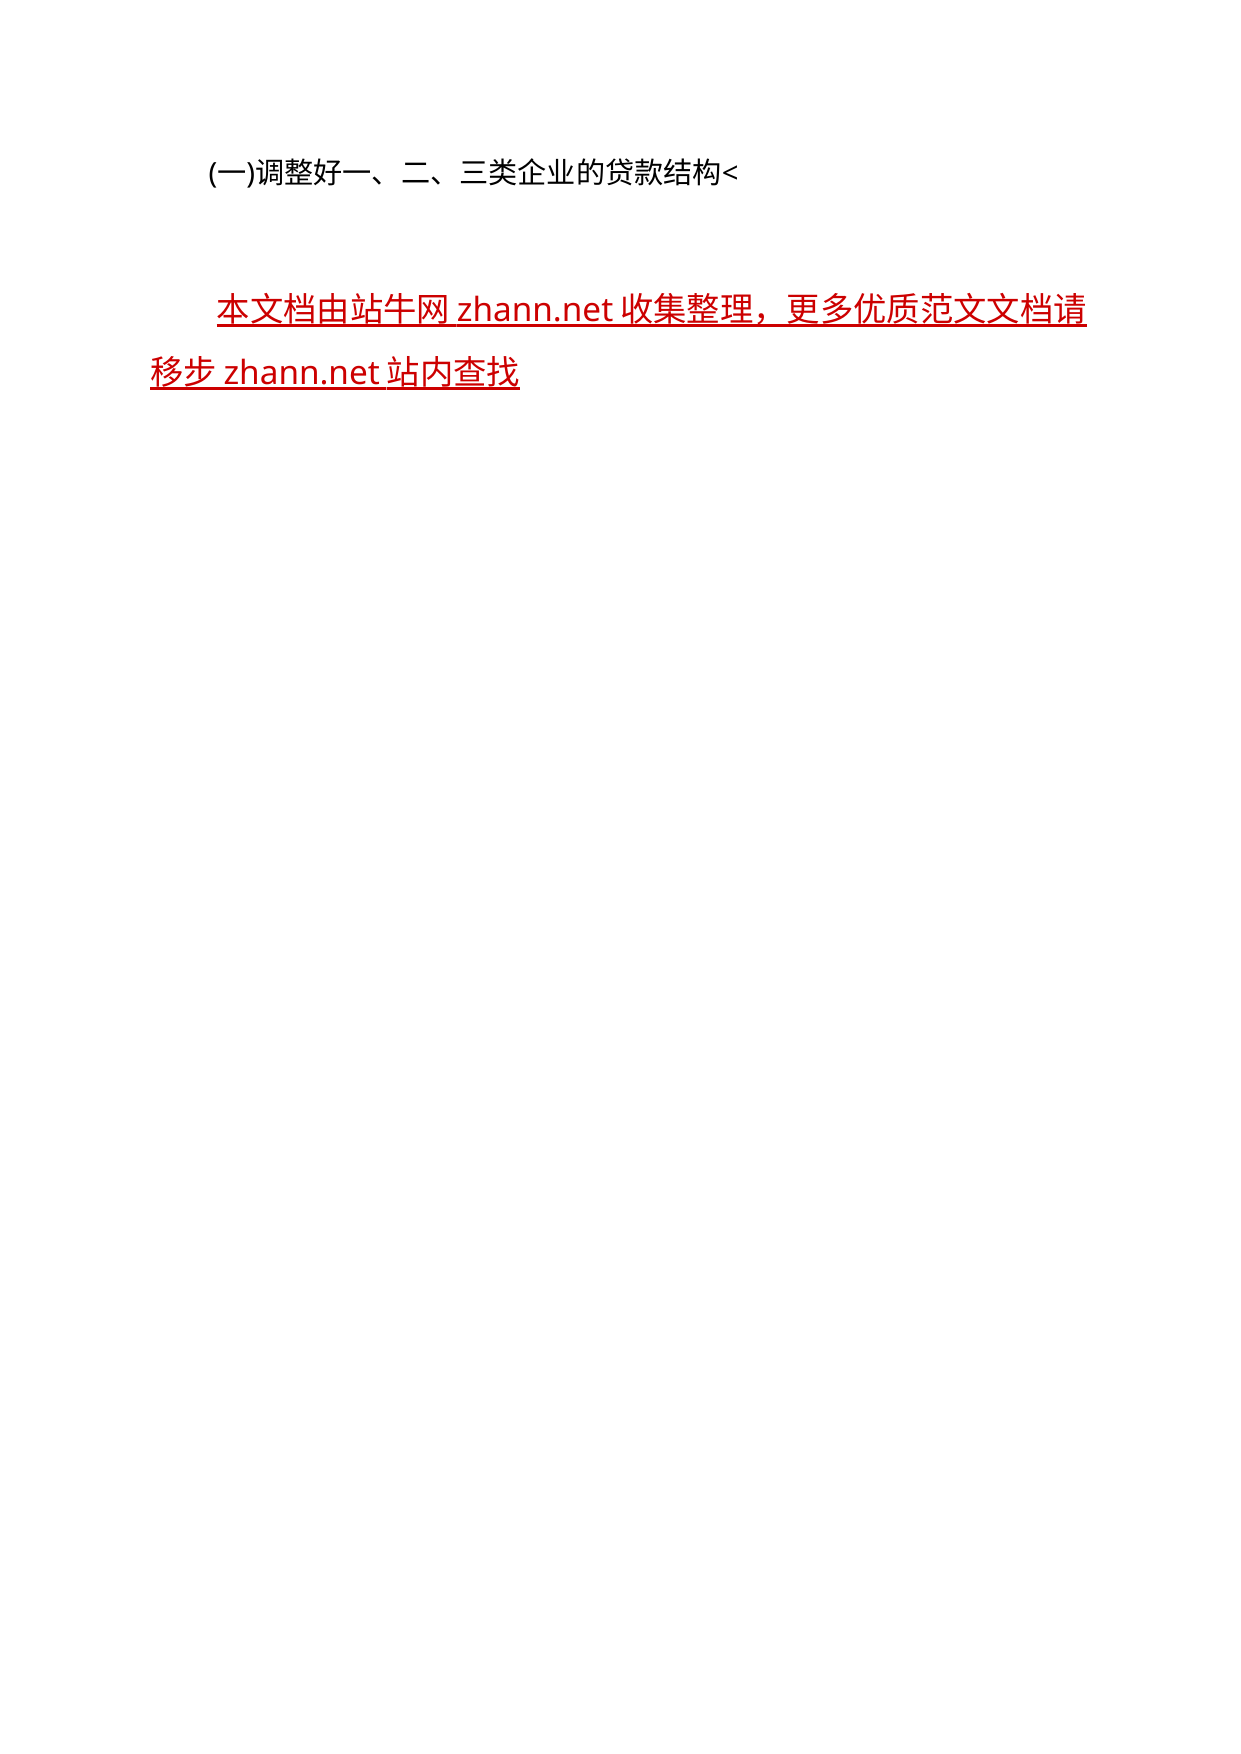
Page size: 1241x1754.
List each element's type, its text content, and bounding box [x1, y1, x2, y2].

text 本文档由站牛网zhann.net收集整理，更多优质范文文档请移步zhann.net站内查找 [150, 283, 1090, 394]
text (一)调整好一、二、三类企业的贷款结构< [150, 150, 1090, 192]
